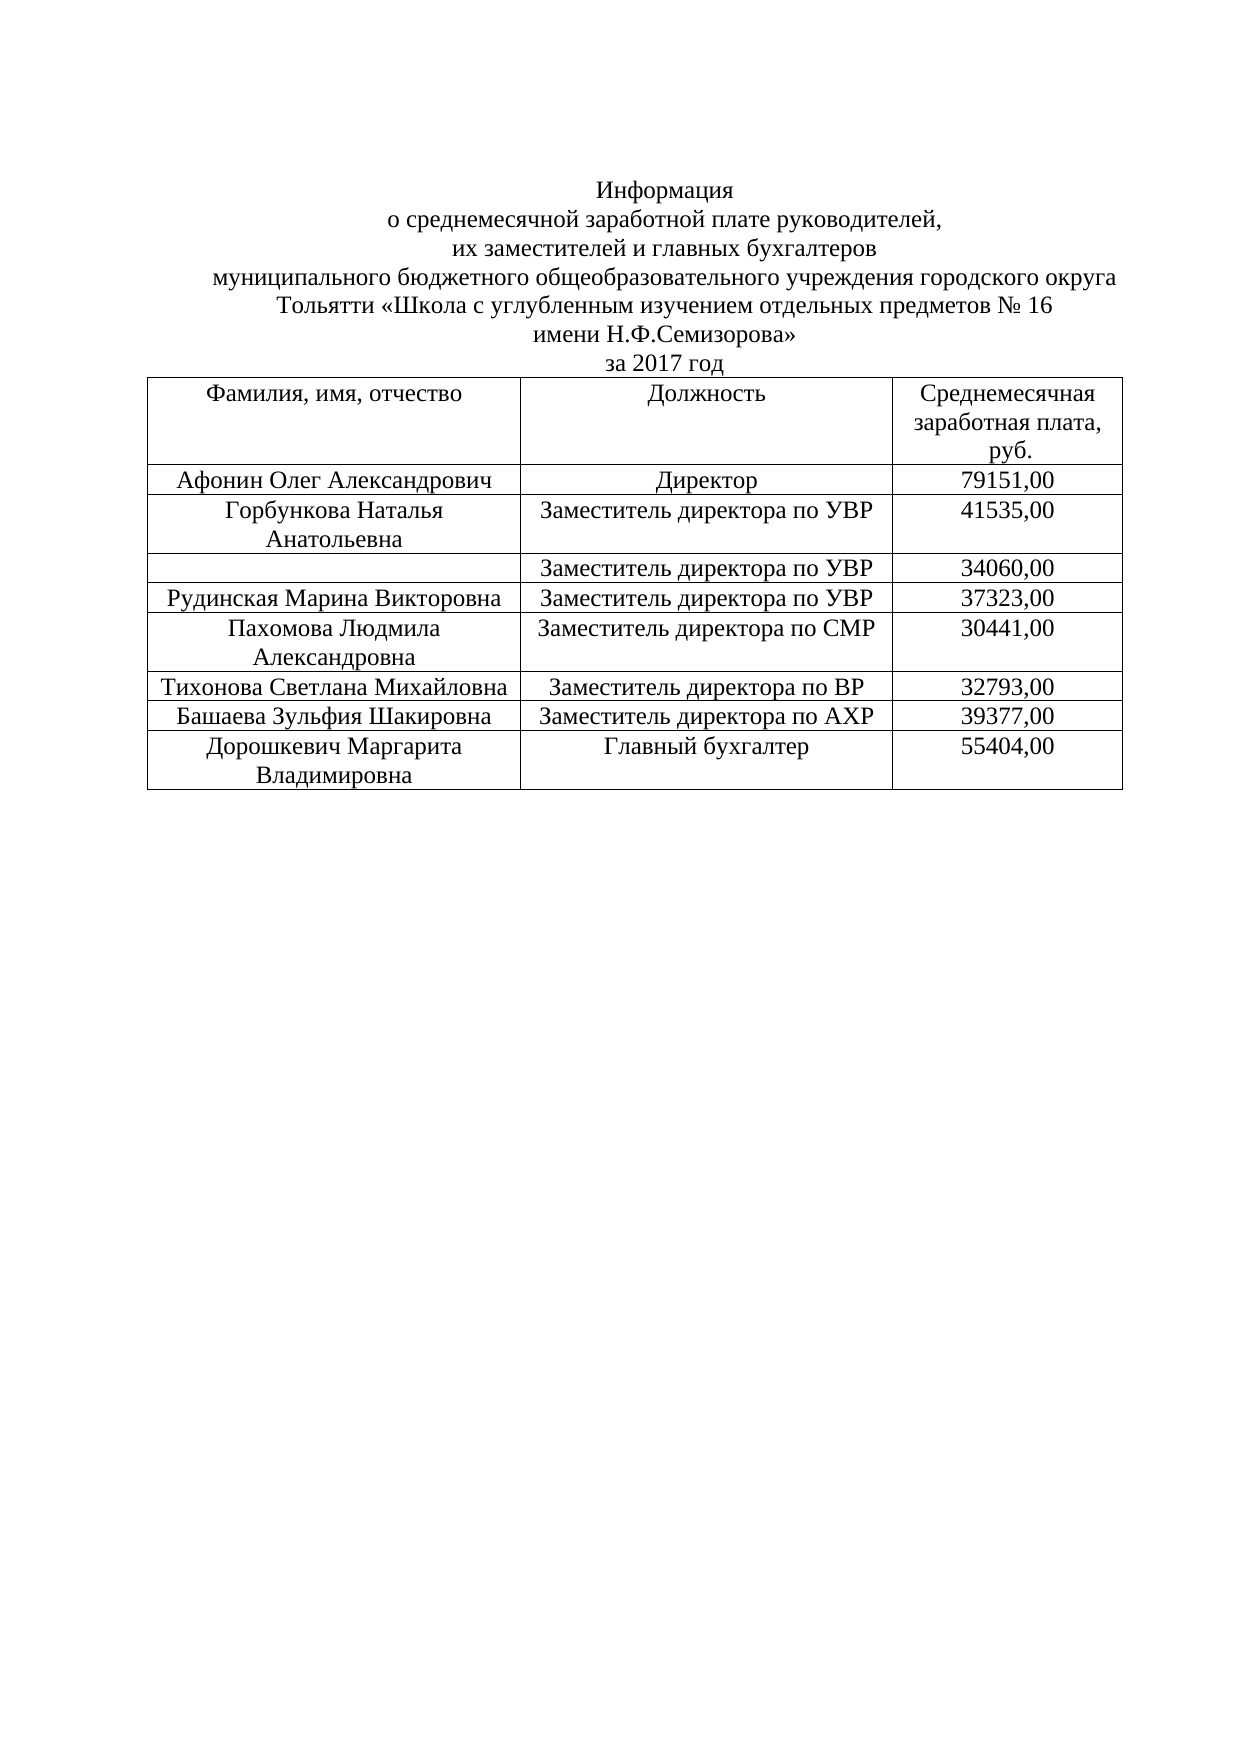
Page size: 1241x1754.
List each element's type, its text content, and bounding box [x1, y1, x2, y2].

table_cell 37323,00 [893, 583, 1122, 612]
table_cell Заместитель директора по ВР [521, 672, 892, 700]
table_cell Заместитель директора по УВР [521, 583, 892, 612]
text их заместителей и главных бухгалтеров [177, 233, 1152, 262]
table_cell 30441,00 [893, 613, 1122, 671]
text за 2017 год [177, 348, 1152, 377]
table_cell Заместитель директора по СМР [521, 613, 892, 671]
table_header Среднемесячная заработная плата, руб. [893, 378, 1122, 464]
table_cell Афонин Олег Александрович [148, 465, 520, 494]
table_cell Дорошкевич Маргарита Владимировна [148, 731, 520, 789]
table_cell 39377,00 [893, 701, 1122, 730]
table_cell 41535,00 [893, 495, 1122, 552]
table_cell Заместитель директора по АХР [521, 701, 892, 730]
table_cell Главный бухгалтер [521, 731, 892, 789]
table_cell Горбункова Наталья Анатольевна [148, 495, 520, 552]
text муниципального бюджетного общеобразовательного учреждения городского округа Тольятти «Школа с углубленным изучением отдельных предметов № 16 [177, 262, 1152, 319]
table_header Фамилия, имя, отчество [148, 378, 520, 464]
text имени Н.Ф.Семизорова» [177, 319, 1152, 348]
table_cell 79151,00 [893, 465, 1122, 494]
table_cell Заместитель директора по УВР [521, 554, 892, 582]
table_header Должность [521, 378, 892, 464]
text Информация [177, 176, 1152, 204]
table_cell Заместитель директора по УВР [521, 495, 892, 552]
table_cell Башаева Зульфия Шакировна [148, 701, 520, 730]
table_cell 34060,00 [893, 554, 1122, 582]
text о среднемесячной заработной плате руководителей, [177, 204, 1152, 233]
table_cell Рудинская Марина Викторовна [148, 583, 520, 612]
table_cell 55404,00 [893, 731, 1122, 789]
table_cell Пахомова Людмила Александровна [148, 613, 520, 671]
table_cell Тихонова Светлана Михайловна [148, 672, 520, 700]
table_cell Директор [521, 465, 892, 494]
table_cell 32793,00 [893, 672, 1122, 700]
table_cell [148, 554, 520, 582]
